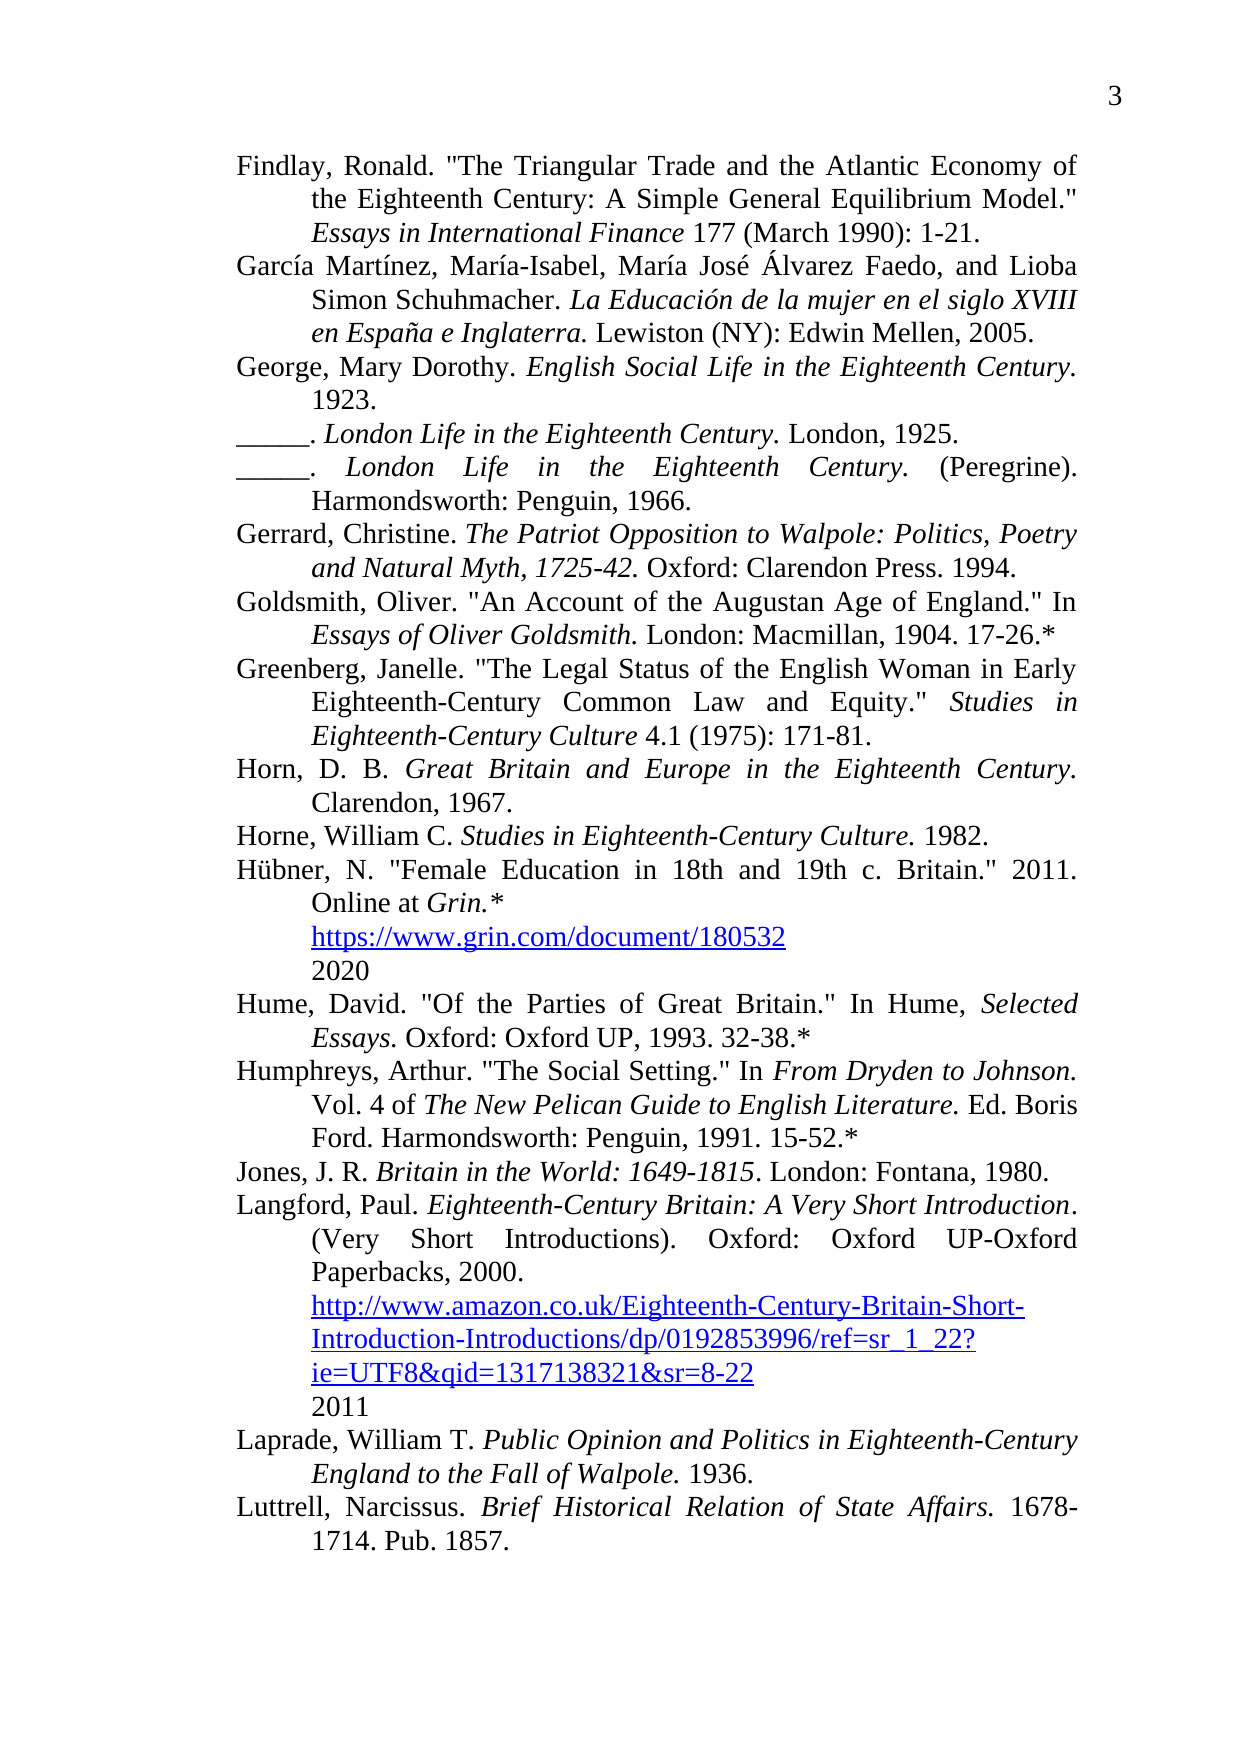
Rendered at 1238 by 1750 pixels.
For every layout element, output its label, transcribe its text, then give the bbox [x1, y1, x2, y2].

text Horne, William C. Studies in Eighteenth-Century Culture. 1982. [236, 818, 1078, 852]
text Findlay, Ronald. "The Triangular Trade and the Atlantic Economy of the Eighteenth Century: A Simple General Equilibrium Model." Essays in International Finance 177 (March 1990): 1-21. [236, 148, 1078, 248]
text _____. London Life in the Eighteenth Century. London, 1925. [236, 416, 1078, 449]
text Hume, David. "Of the Parties of Great Britain." In Hume, Selected Essays. Oxford: Oxford UP, 1993. 32-38.* [236, 986, 1078, 1053]
text García Martínez, María-Isabel, María José Álvarez Faedo, and Lioba Simon Schuhmacher. La Educación de la mujer en el siglo XVIII en España e Inglaterra. Lewiston (NY): Edwin Mellen, 2005. [236, 248, 1078, 349]
text Goldsmith, Oliver. "An Account of the Augustan Age of England." In Essays of Oliver Goldsmith. London: Macmillan, 1904. 17-26.* [236, 584, 1078, 651]
text _____. London Life in the Eighteenth Century. (Peregrine). Harmondsworth: Penguin, 1966. [236, 449, 1078, 517]
text http://www.amazon.co.uk/Eighteenth-Century-Britain-Short-Introduction-Introductions/dp/0192853996/ref=sr_1_22?ie=UTF8&qid=1317138321&sr=8-22 [236, 1288, 1078, 1389]
text Horn, D. B. Great Britain and Europe in the Eighteenth Century. Clarendon, 1967. [236, 751, 1078, 818]
text Langford, Paul. Eighteenth-Century Britain: A Very Short Introduction. (Very Short Introductions). Oxford: Oxford UP-Oxford Paperbacks, 2000. [236, 1187, 1078, 1288]
text Hübner, N. "Female Education in 18th and 19th c. Britain." 2011. Online at Grin.* [236, 852, 1078, 919]
text https://www.grin.com/document/180532 [236, 919, 1078, 953]
text 2011 [236, 1389, 1078, 1422]
text Jones, J. R. Britain in the World: 1649-1815. London: Fontana, 1980. [236, 1154, 1078, 1187]
text 2020 [236, 953, 1078, 986]
text George, Mary Dorothy. English Social Life in the Eighteenth Century. 1923. [236, 349, 1078, 416]
text Luttrell, Narcissus. Brief Historical Relation of State Affairs. 1678-1714. Pub. 1857. [236, 1489, 1078, 1556]
text Laprade, William T. Public Opinion and Politics in Eighteenth-Century England to the Fall of Walpole. 1936. [236, 1422, 1078, 1489]
text Humphreys, Arthur. "The Social Setting." In From Dryden to Johnson. Vol. 4 of The New Pelican Guide to English Literature. Ed. Boris Ford. Harmondsworth: Penguin, 1991. 15-52.* [236, 1053, 1078, 1154]
text Greenberg, Janelle. "The Legal Status of the English Woman in Early Eighteenth-Century Common Law and Equity." Studies in Eighteenth-Century Culture 4.1 (1975): 171-81. [236, 651, 1078, 751]
text Gerrard, Christine. The Patriot Opposition to Walpole: Politics, Poetry and Natural Myth, 1725-42. Oxford: Clarendon Press. 1994. [236, 517, 1078, 584]
